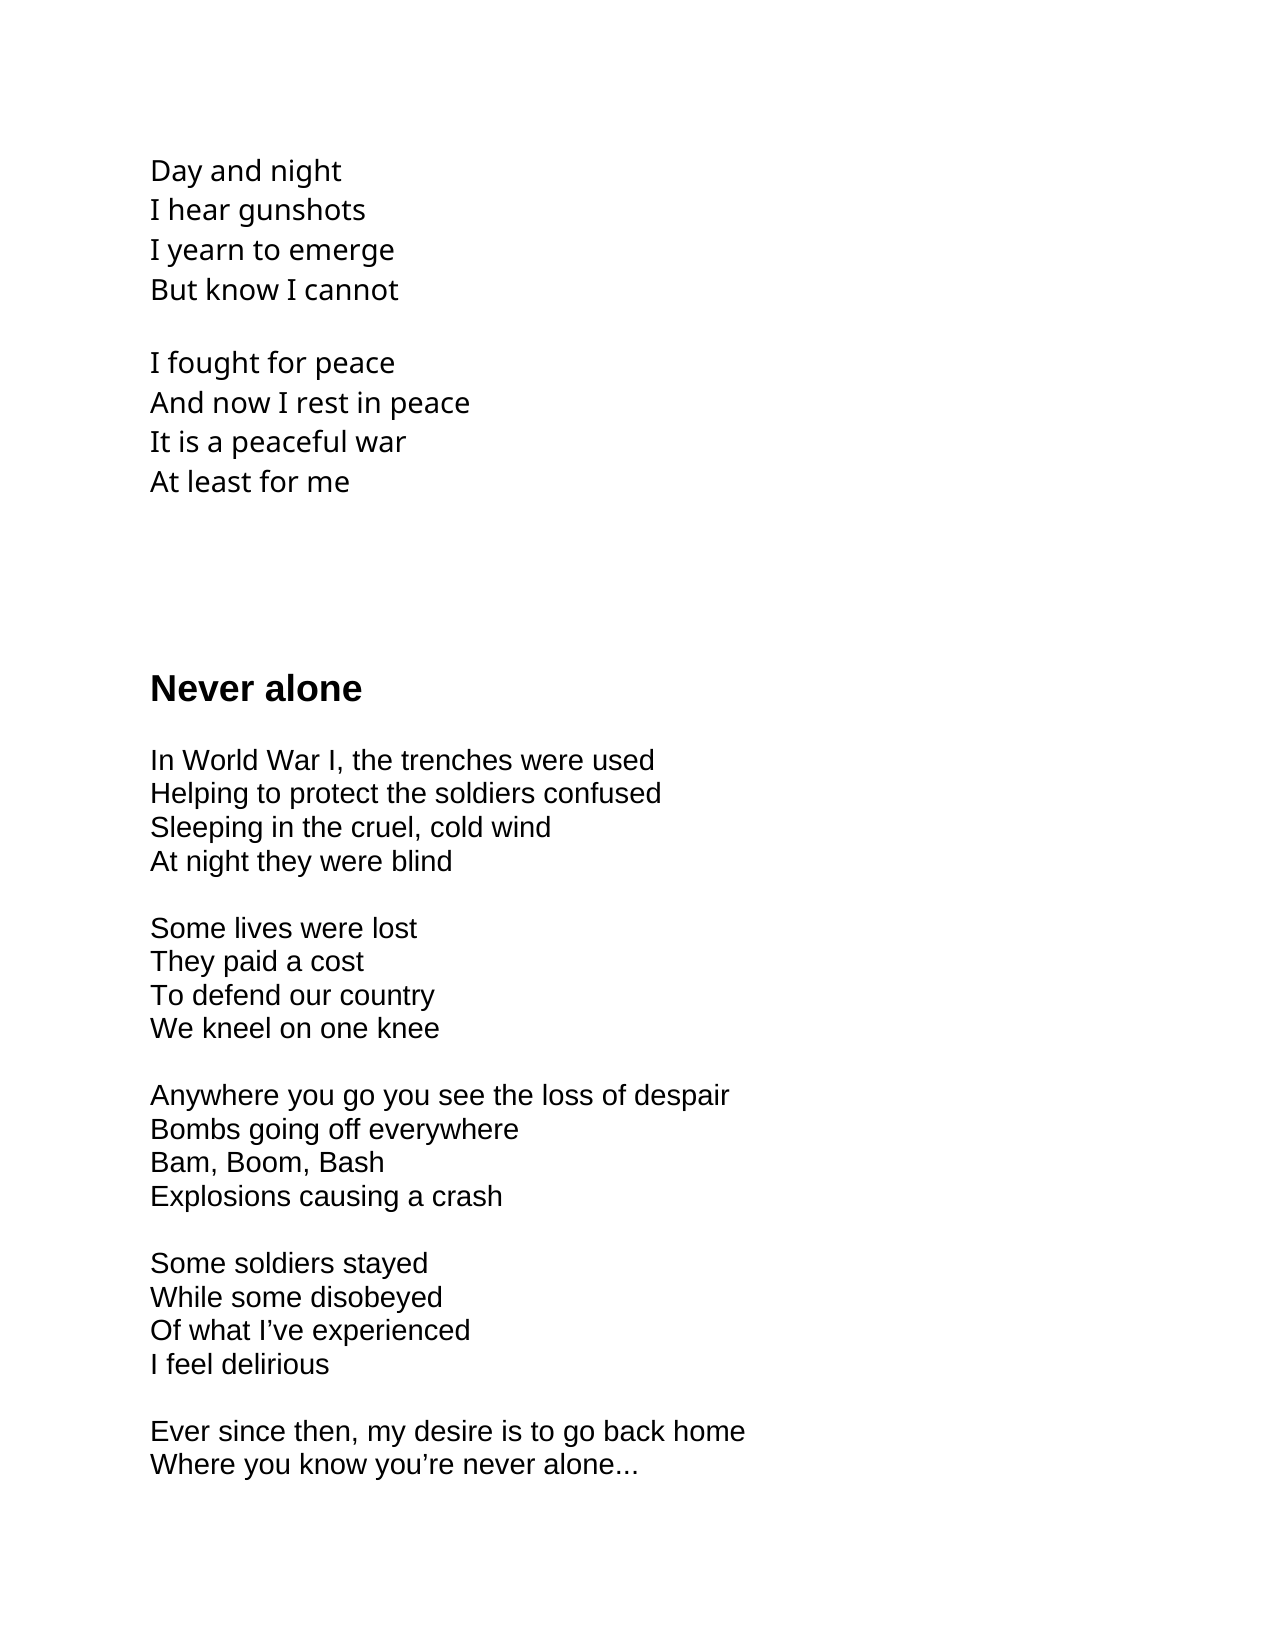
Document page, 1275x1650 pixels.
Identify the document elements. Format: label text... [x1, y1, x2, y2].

text Some soldiers stayed [150, 1246, 1162, 1280]
text But know I cannot [150, 269, 1162, 309]
text In World War I, the trenches were used [150, 743, 1162, 777]
text Bombs going off everywhere [150, 1112, 1162, 1146]
text Of what I’ve experienced [150, 1313, 1162, 1347]
text Day and night [150, 150, 1162, 190]
text Some lives were lost [150, 911, 1162, 944]
text At least for me [150, 461, 1162, 501]
text At night they were blind [150, 844, 1162, 877]
text Sleeping in the cruel, cold wind [150, 810, 1162, 844]
text While some disobeyed [150, 1280, 1162, 1313]
text Bam, Boom, Bash [150, 1146, 1162, 1179]
text I yearn to emerge [150, 229, 1162, 269]
text And now I rest in peace [150, 382, 1162, 422]
text Ever since then, my desire is to go back home [150, 1414, 1162, 1447]
text It is a peaceful war [150, 422, 1162, 461]
text Where you know you’re never alone... [150, 1447, 1162, 1481]
text I fought for peace [150, 342, 1162, 382]
text To defend our country [150, 978, 1162, 1011]
text Anywhere you go you see the loss of despair [150, 1078, 1162, 1112]
text They paid a cost [150, 944, 1162, 978]
text We kneel on one knee [150, 1011, 1162, 1045]
text Helping to protect the soldiers confused [150, 777, 1162, 810]
text I hear gunshots [150, 190, 1162, 229]
text I feel delirious [150, 1347, 1162, 1380]
text Explosions causing a crash [150, 1179, 1162, 1213]
text Never alone [150, 666, 1162, 709]
